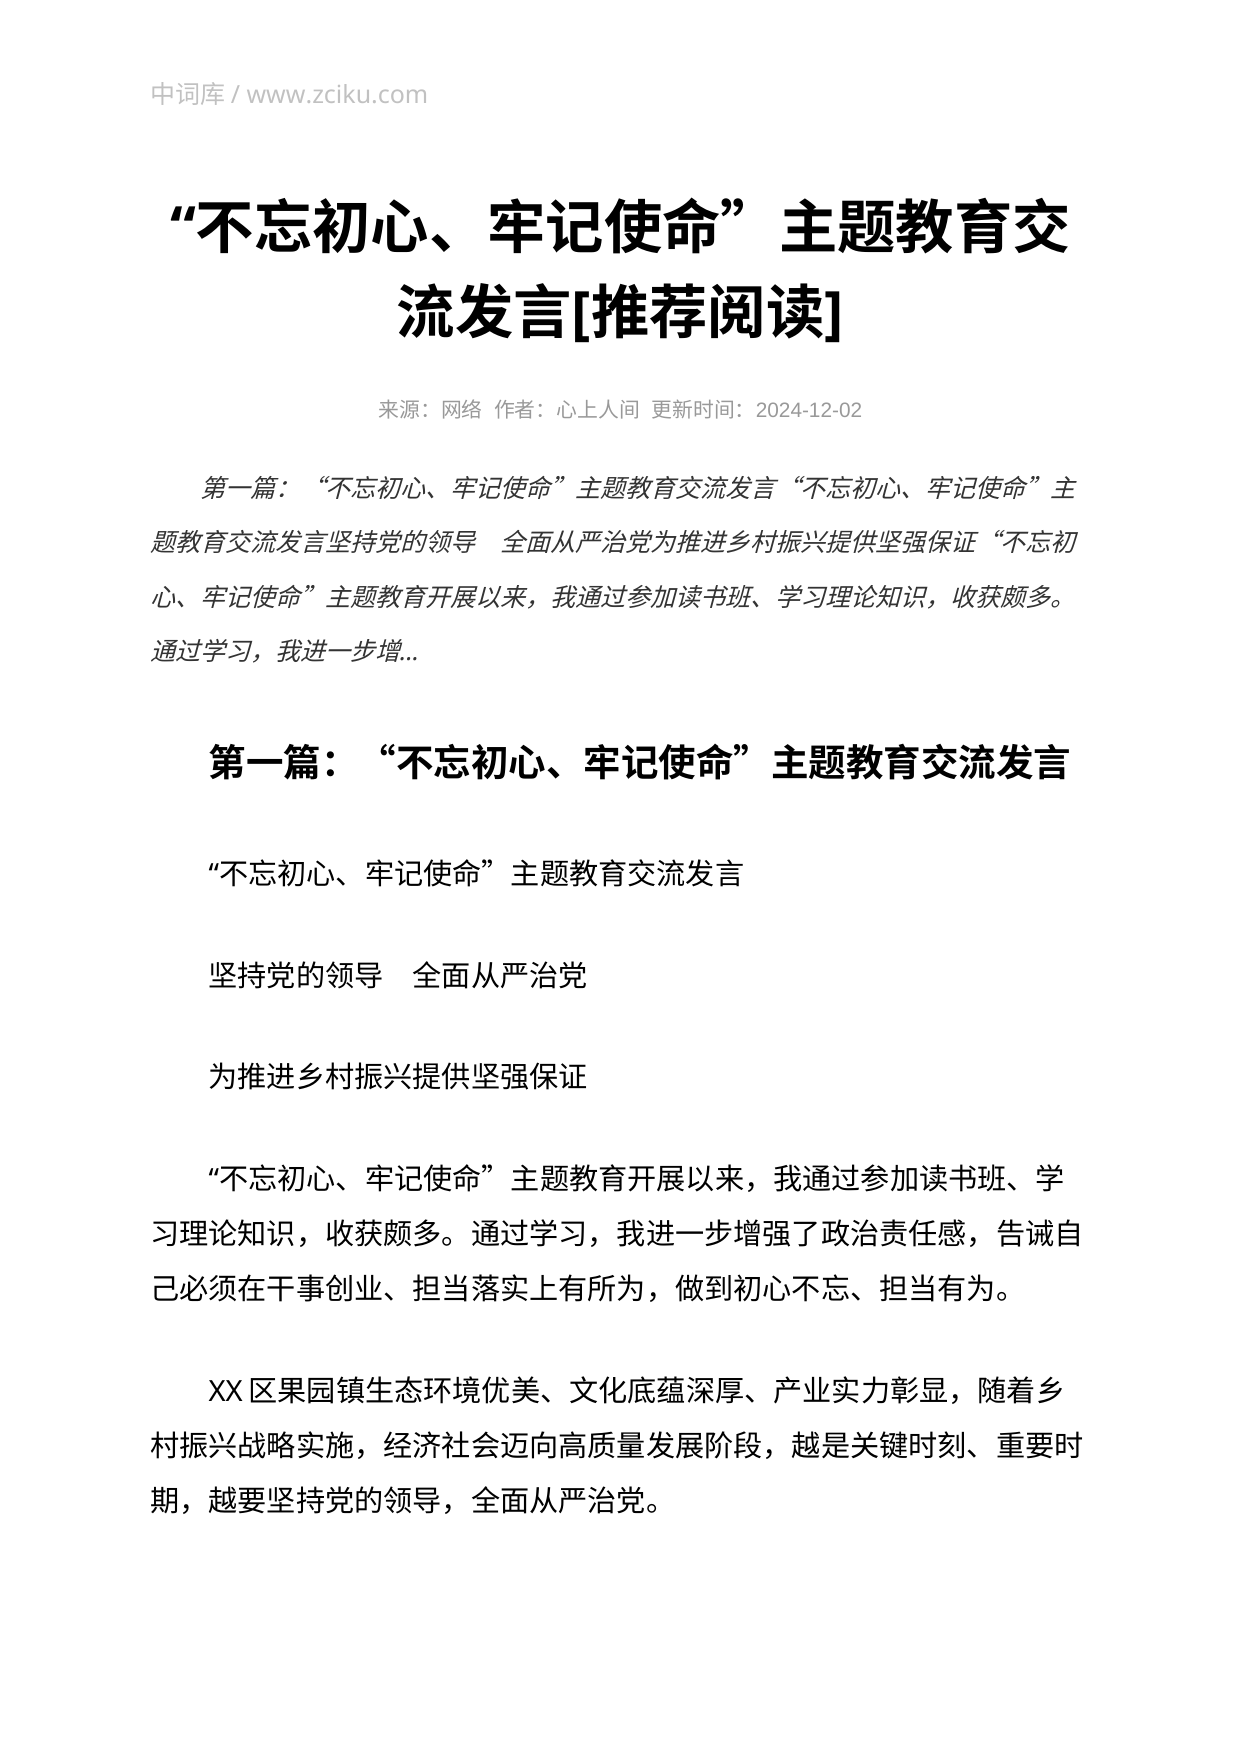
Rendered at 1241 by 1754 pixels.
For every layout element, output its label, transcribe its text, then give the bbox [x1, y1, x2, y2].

subtitle “不忘初心、牢记使命”主题教育交流发言[推荐阅读] [150, 181, 1090, 351]
text “不忘初心、牢记使命”主题教育开展以来，我通过参加读书班、学习理论知识，收获颇多。通过学习，我进一步增强了政治责任感，告诫自己必须在干事创业、担当落实上有所为，做到初心不忘、担当有为。 [150, 1156, 1090, 1308]
text 坚持党的领导 全面从严治党 [150, 952, 1090, 994]
text 为推进乡村振兴提供坚强保证 [150, 1054, 1090, 1096]
text “不忘初心、牢记使命”主题教育交流发言 [150, 850, 1090, 893]
text 第一篇：“不忘初心、牢记使命”主题教育交流发言 [150, 733, 1090, 787]
text XX区果园镇生态环境优美、文化底蕴深厚、产业实力彰显，随着乡村振兴战略实施，经济社会迈向高质量发展阶段，越是关键时刻、重要时期，越要坚持党的领导，全面从严治党。 [150, 1367, 1090, 1520]
text 第一篇：“不忘初心、牢记使命”主题教育交流发言“不忘初心、牢记使命”主题教育交流发言坚持党的领导 全面从严治党为推进乡村振兴提供坚强保证“不忘初心、牢记使命”主题教育开展以来，我通过参加读书班、学习理论知识，收获颇多。通过学习，我进一步增... [150, 468, 1090, 668]
text 来源：网络 作者：心上人间 更新时间：2024-12-02 [150, 398, 1090, 422]
